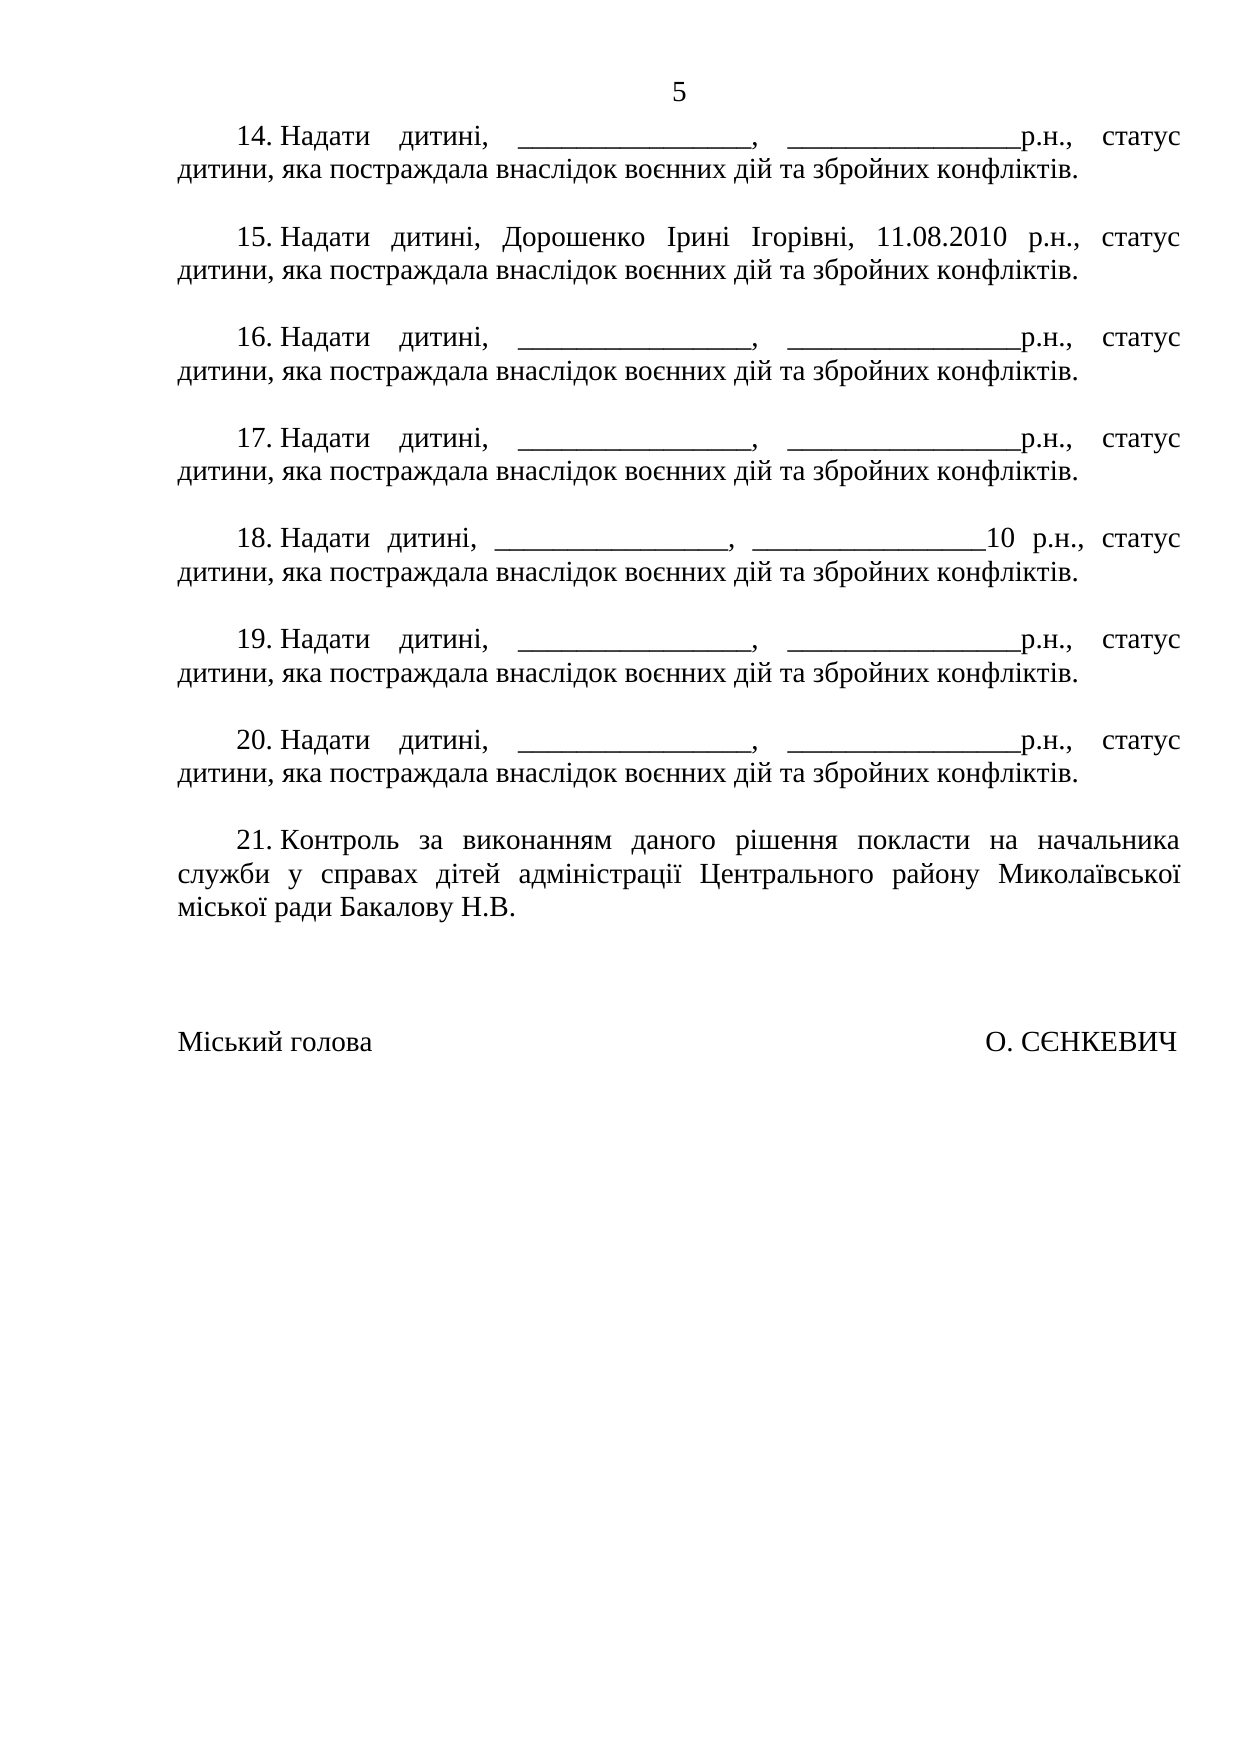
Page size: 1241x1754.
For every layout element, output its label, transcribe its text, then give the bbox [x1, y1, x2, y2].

text 17. Надати дитині, ________________, ________________р.н., статус дитини, яка постраждала внаслідок воєнних дій та збройних конфліктів. [177, 420, 1181, 487]
text 21. Контроль за виконанням даного рішення покласти на начальника служби у справах дітей адміністрації Центрального району Миколаївської міської ради Бакалову Н.В. [177, 822, 1181, 923]
text Міський голова О. СЄНКЕВИЧ [177, 1024, 1181, 1057]
text 16. Надати дитині, ________________, ________________р.н., статус дитини, яка постраждала внаслідок воєнних дій та збройних конфліктів. [177, 319, 1181, 386]
text 19. Надати дитині, ________________, ________________р.н., статус дитини, яка постраждала внаслідок воєнних дій та збройних конфліктів. [177, 621, 1181, 688]
text 15. Надати дитині, Дорошенко Ірині Ігорівні, 11.08.2010 р.н., статус дитини, яка постраждала внаслідок воєнних дій та збройних конфліктів. [177, 219, 1181, 286]
text 18. Надати дитині, ________________, ________________10 р.н., статус дитини, яка постраждала внаслідок воєнних дій та збройних конфліктів. [177, 521, 1181, 588]
text 14. Надати дитині, ________________, ________________р.н., статус дитини, яка постраждала внаслідок воєнних дій та збройних конфліктів. [177, 118, 1181, 185]
text 20. Надати дитині, ________________, ________________р.н., статус дитини, яка постраждала внаслідок воєнних дій та збройних конфліктів. [177, 722, 1181, 789]
